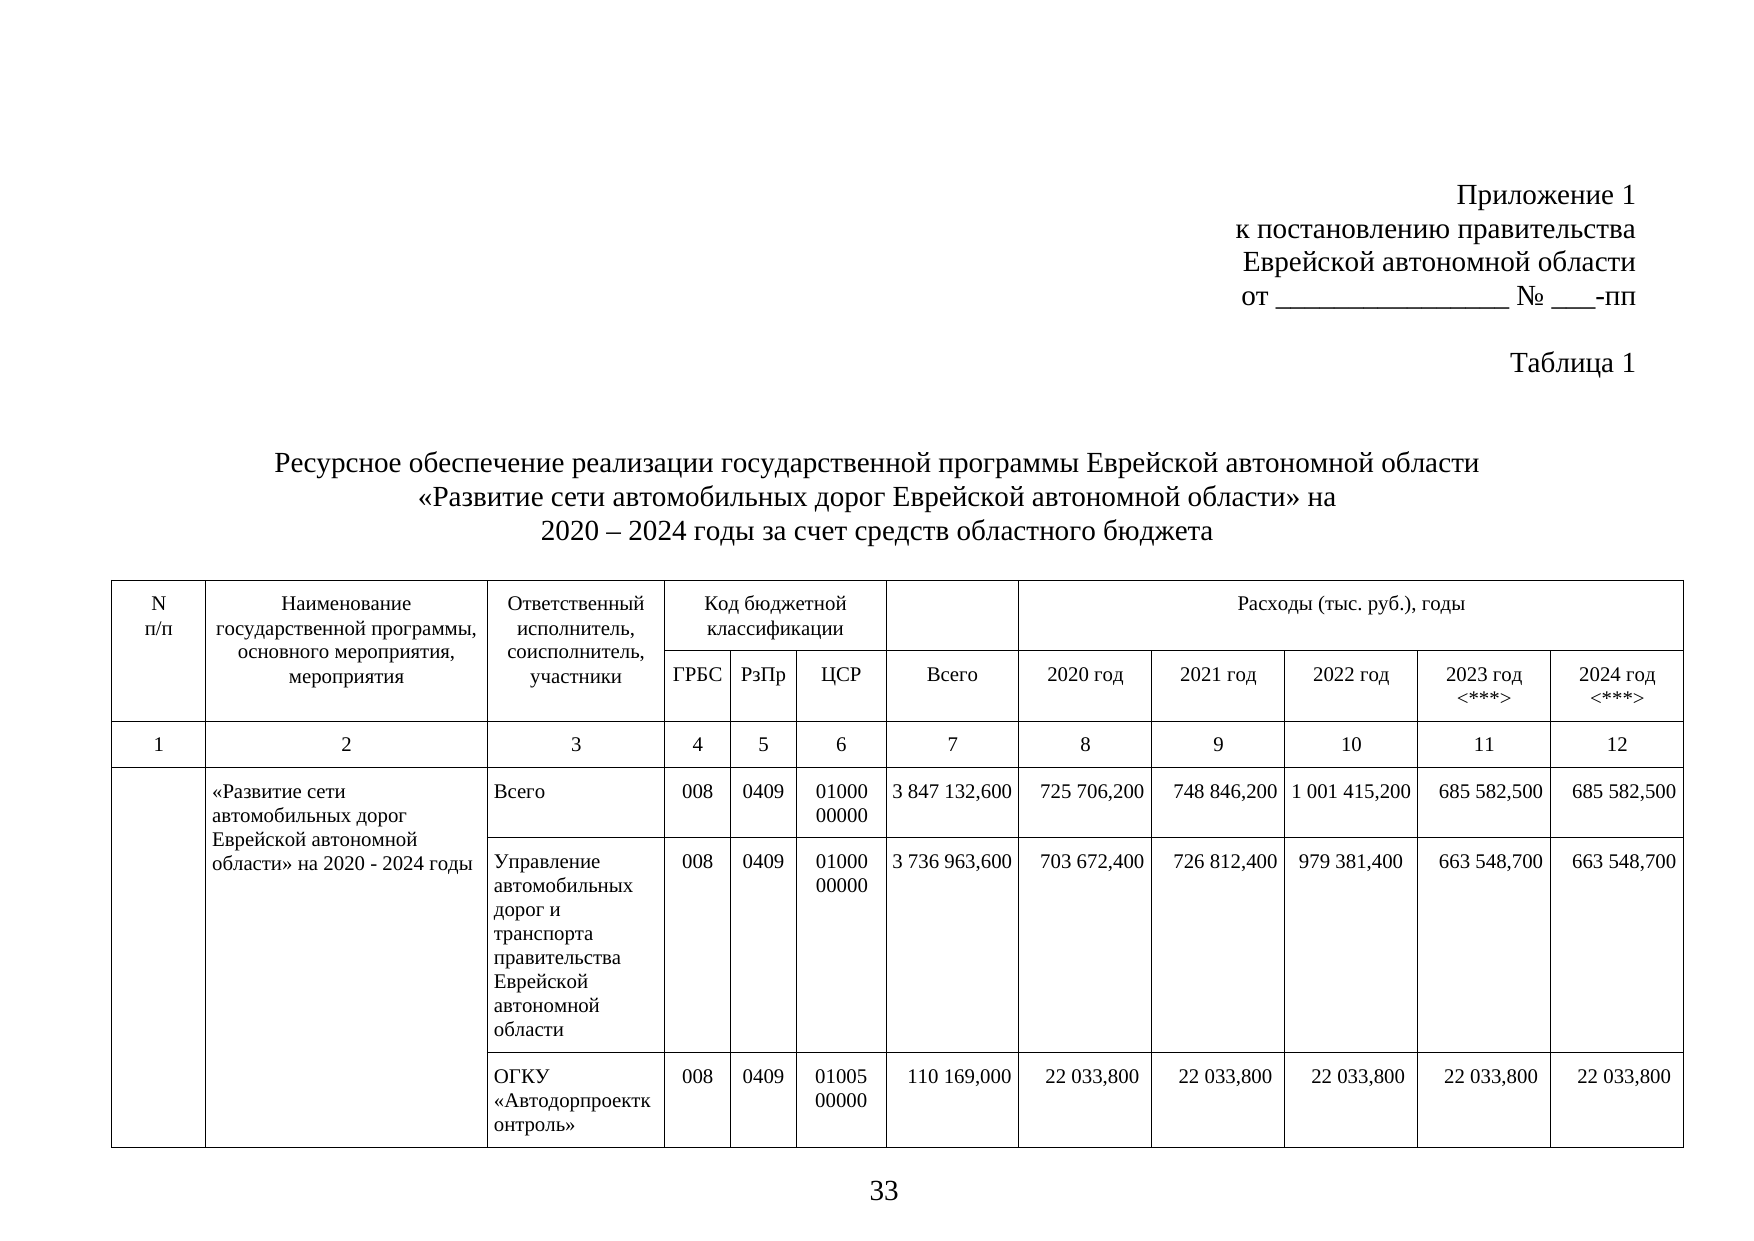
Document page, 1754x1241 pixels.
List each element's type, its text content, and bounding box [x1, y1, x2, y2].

table_cell 663 548,700 [1551, 838, 1683, 1052]
table_cell 685 582,500 [1551, 768, 1683, 837]
title Ресурсное обеспечение реализации государственной программы Еврейской автономной области [118, 446, 1636, 479]
table_cell ОГКУ «Автодорпроектконтроль» [488, 1053, 664, 1147]
table_cell 22 033,800 [1152, 1053, 1284, 1147]
table_cell ЦСР [797, 651, 886, 721]
table_cell 11 [1418, 722, 1550, 767]
table_cell 01000 00000 [797, 768, 886, 837]
table_cell 2022 год [1285, 651, 1417, 721]
table_cell 2021 год [1152, 651, 1284, 721]
table_cell 12 [1551, 722, 1683, 767]
table_cell 008 [665, 768, 730, 837]
table_cell 2 [206, 722, 487, 767]
table_header Расходы (тыс. руб.), годы [1019, 581, 1683, 650]
table_cell 6 [797, 722, 886, 767]
table_cell 703 672,400 [1019, 838, 1151, 1052]
table_cell 5 [731, 722, 796, 767]
table_cell 2020 год [1019, 651, 1151, 721]
title «Развитие сети автомобильных дорог Еврейской автономной области» на [118, 479, 1636, 513]
table_cell 22 033,800 [1285, 1053, 1417, 1147]
table_cell 748 846,200 [1152, 768, 1284, 837]
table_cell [488, 838, 664, 1052]
table_cell 3 847 132,600 [887, 768, 1018, 837]
title 2020 – 2024 годы за счет средств областного бюджета [118, 513, 1636, 546]
table_cell Всего [887, 651, 1018, 721]
table_cell [112, 768, 205, 1147]
text Таблица 1 [118, 345, 1636, 378]
table_cell 7 [887, 722, 1018, 767]
table_cell 0409 [731, 768, 796, 837]
table_header N п/п [112, 581, 205, 721]
table_cell 726 812,400 [1152, 838, 1284, 1052]
table_cell ГРБС [665, 651, 730, 721]
table_cell 2023 год <***> [1418, 651, 1550, 721]
table_cell 22 033,800 [1551, 1053, 1683, 1147]
table_cell 22 033,800 [1019, 1053, 1151, 1147]
table_cell 01000 00000 [797, 838, 886, 1052]
table_cell 1 [112, 722, 205, 767]
table_header [887, 581, 1018, 650]
text к постановлению правительства [118, 211, 1636, 244]
table_cell 110 169,000 [887, 1053, 1018, 1147]
table_cell 8 [1019, 722, 1151, 767]
text Еврейской автономной области [118, 244, 1636, 278]
table_cell 008 [665, 838, 730, 1052]
table_cell 685 582,500 [1418, 768, 1550, 837]
text Приложение 1 [118, 177, 1636, 211]
table_cell 725 706,200 [1019, 768, 1151, 837]
table_cell 2024 год <***> [1551, 651, 1683, 721]
table_cell 3 736 963,600 [887, 838, 1018, 1052]
table_cell 0409 [731, 838, 796, 1052]
table_cell 10 [1285, 722, 1417, 767]
table_cell 22 033,800 [1418, 1053, 1550, 1147]
table_cell 008 [665, 1053, 730, 1147]
table_cell 0409 [731, 1053, 796, 1147]
table_cell 3 [488, 722, 664, 767]
text от ________________ № ___-пп [118, 278, 1636, 311]
table_cell РзПр [731, 651, 796, 721]
table_header Код бюджетной классификации [665, 581, 886, 650]
table_cell «Развитие сети автомобильных дорог Еврейской автономной области» на 2020 - 2024 годы [206, 768, 487, 1147]
table_cell 01005 00000 [797, 1053, 886, 1147]
table_cell 1 001 415,200 [1285, 768, 1417, 837]
table_header Ответственный исполнитель, соисполнитель, участники [488, 581, 664, 721]
table_cell 979 381,400 [1285, 838, 1417, 1052]
table_cell 663 548,700 [1418, 838, 1550, 1052]
table_header Наименование государственной программы, основного мероприятия, мероприятия [206, 581, 487, 721]
table_cell Всего [488, 768, 664, 837]
table_cell 4 [665, 722, 730, 767]
table_cell 9 [1152, 722, 1284, 767]
